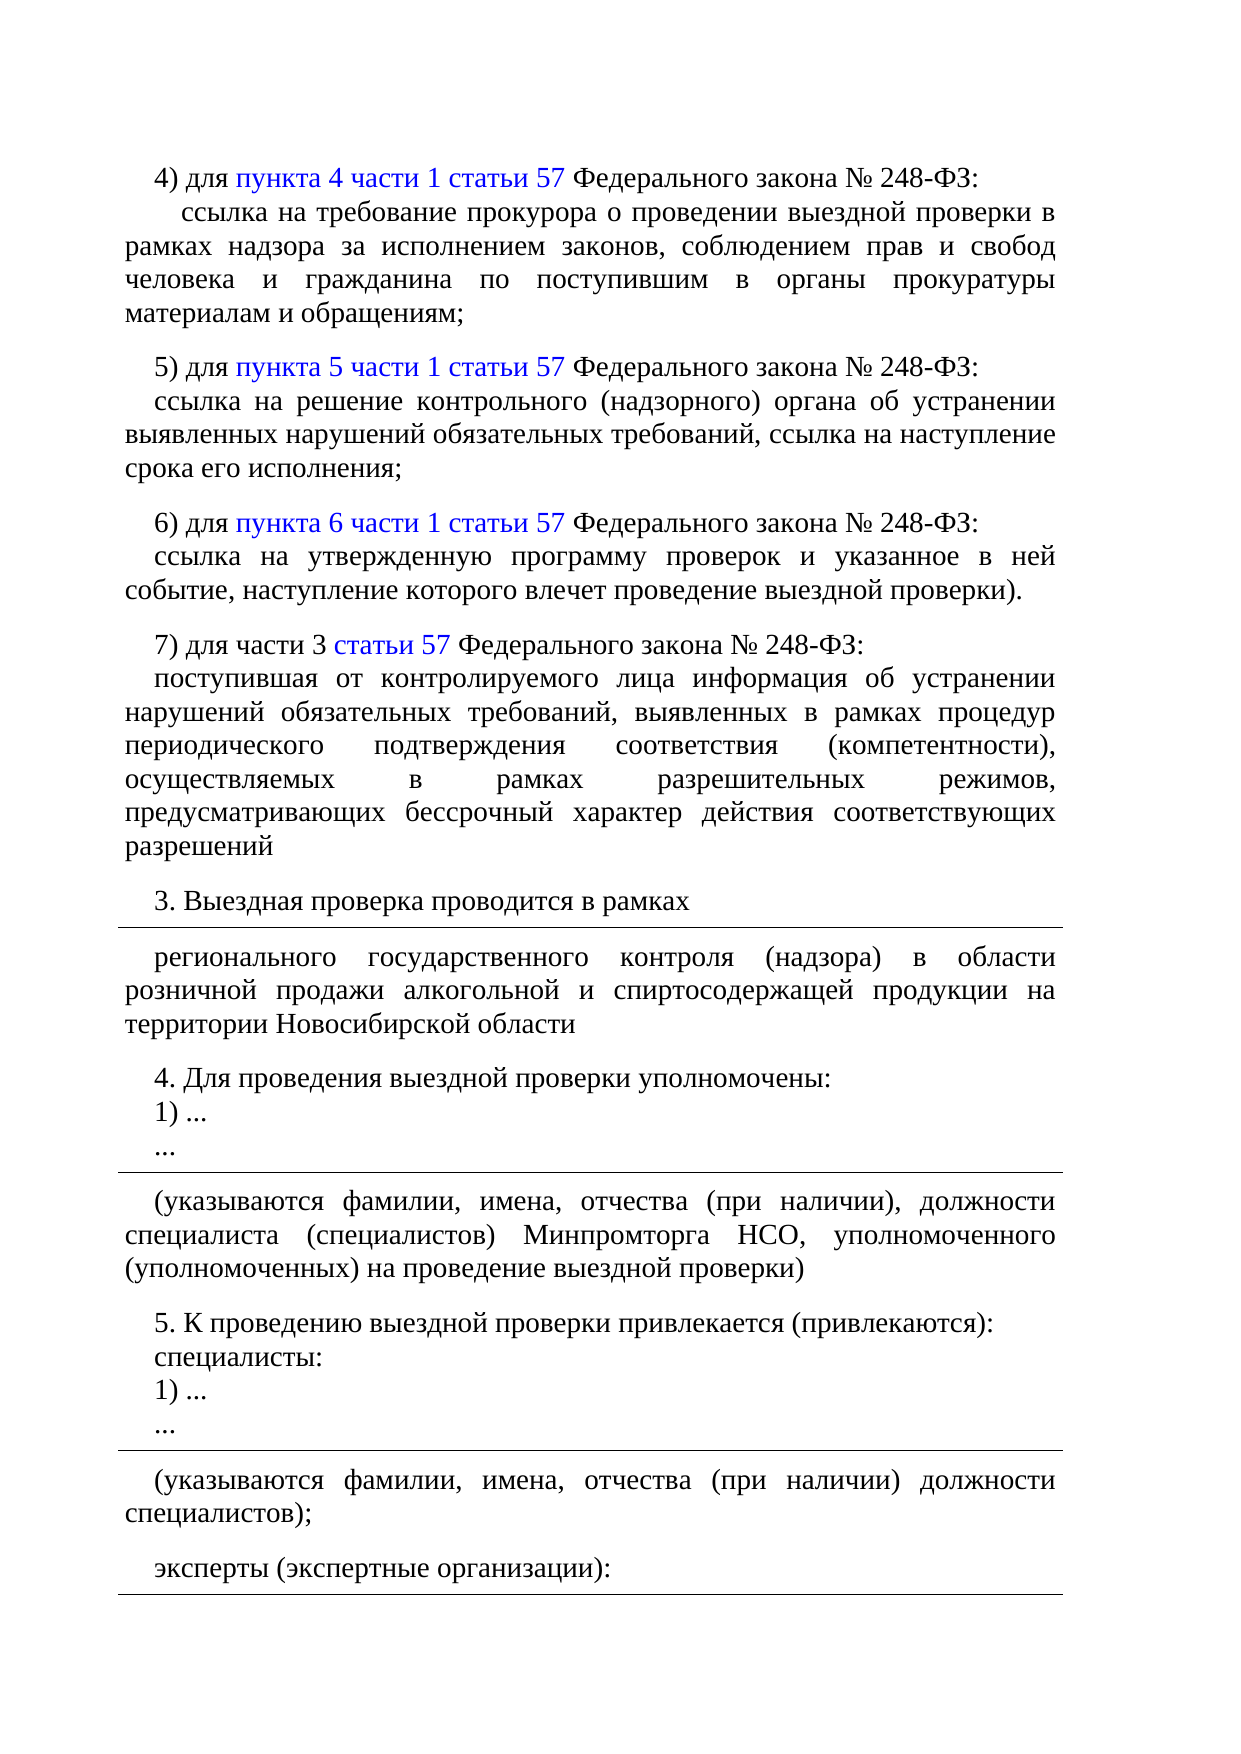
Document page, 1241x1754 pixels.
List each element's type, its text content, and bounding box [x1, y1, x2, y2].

table_cell 7) для части 3 статьи 57 Федерального закона № 248-ФЗ: поступившая от контролируемого лица информация об устранении нарушений обязательных требований, выявленных в рамках процедур периодического подтверждения соответствия (компетентности), осуществляемых в рамках разрешительных режимов, предусматривающих бессрочный характер действия соответствующих разрешений [118, 616, 1063, 872]
table_cell 4. Для проведения выездной проверки уполномочены: 1) ... ... [118, 1050, 1063, 1172]
table_cell 6) для пункта 6 части 1 статьи 57 Федерального закона № 248-ФЗ: ссылка на утвержденную программу проверок и указанное в ней событие, наступление которого влечет проведение выездной проверки). [118, 494, 1063, 616]
table_cell регионального государственного контроля (надзора) в области розничной продажи алкогольной и спиртосодержащей продукции на территории Новосибирской области [118, 928, 1063, 1050]
table_cell 5. К проведению выездной проверки привлекается (привлекаются): специалисты: 1) ... ... [118, 1295, 1063, 1450]
table_cell 5) для пункта 5 части 1 статьи 57 Федерального закона № 248-ФЗ: ссылка на решение контрольного (надзорного) органа об устранении выявленных нарушений обязательных требований, ссылка на наступление срока его исполнения; [118, 339, 1063, 494]
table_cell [118, 1540, 1063, 1594]
table_cell (указываются фамилии, имена, отчества (при наличии), должности специалиста (специалистов) Минпромторга НСО, уполномоченного (уполномоченных) на проведение выездной проверки) [118, 1173, 1063, 1295]
table_cell 3. Выездная проверка проводится в рамках [118, 872, 1063, 927]
table_cell 4) для пункта 4 части 1 статьи 57 Федерального закона № 248-ФЗ: ссылка на требование прокурора о проведении выездной проверки в рамках надзора за исполнением законов, соблюдением прав и свобод человека и гражданина по поступившим в органы прокуратуры материалам и обращениям; [118, 150, 1063, 339]
table_cell (указываются фамилии, имена, отчества (при наличии) должности специалистов); [118, 1451, 1063, 1539]
